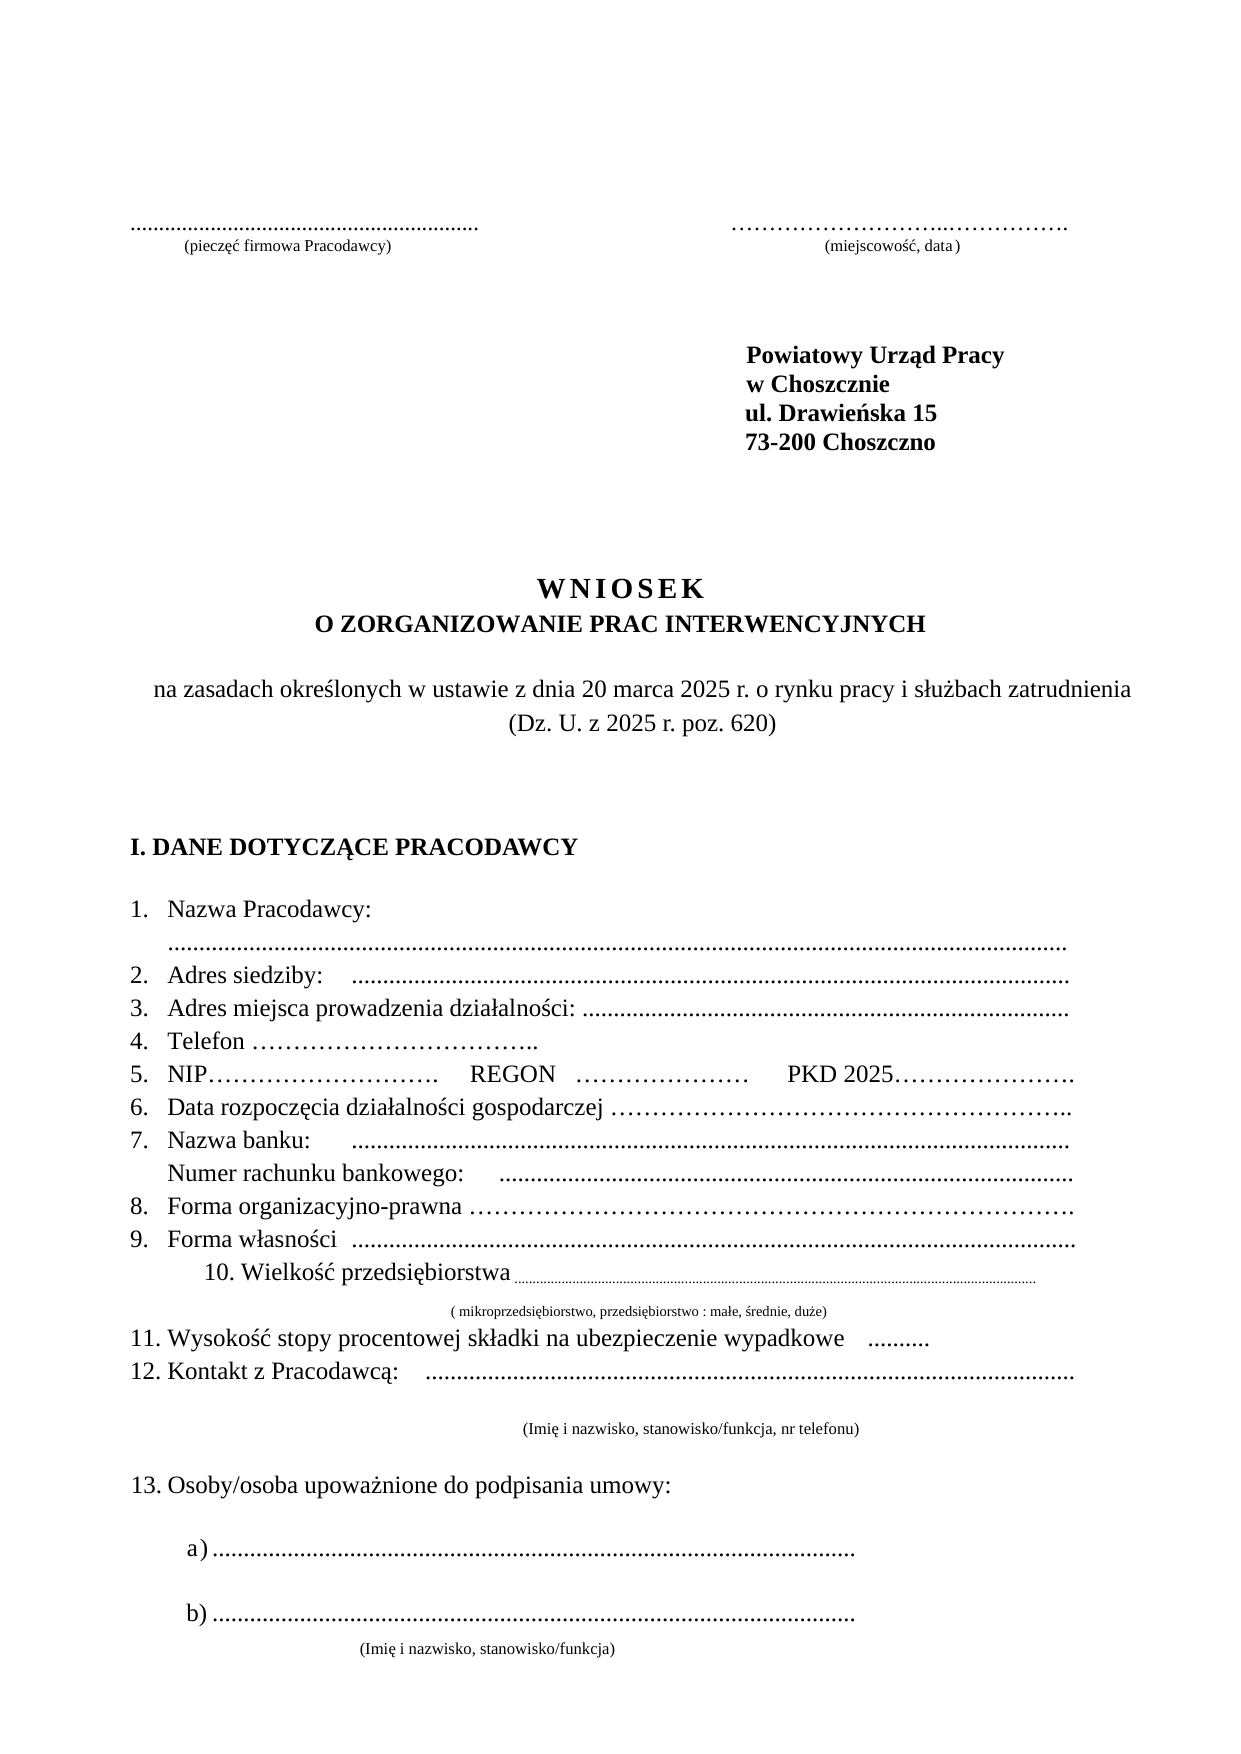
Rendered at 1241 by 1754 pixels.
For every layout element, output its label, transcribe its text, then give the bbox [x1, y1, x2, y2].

list Osoby/osoba upoważnione do podpisania umowy: [131, 1471, 1110, 1499]
list Nazwa banku: ................................................................................................................... Numer rachunku bankowego: ............................................................................................ [130, 1125, 1110, 1187]
list Forma organizacyjno-prawna ………………………………………………………………. [130, 1191, 1110, 1220]
list Kontakt z Pracodawcą: ........................................................................................................ [130, 1356, 1110, 1385]
text O ZORGANIZOWANIE PRAC INTERWENCYJNYCH [130, 609, 1110, 670]
list NIP………………………. REGON ………………… PKD 2025…………………. [130, 1059, 1140, 1088]
list Forma własności .................................................................................................................... [130, 1224, 1110, 1253]
list Wielkość przedsiębiorstwa ................................................................................................................................................ ( mikroprzedsiębiorstwo, przedsiębiorstwo : małe, średnie, duże) [130, 1257, 1110, 1319]
text I. DANE DOTYCZĄCE PRACODAWCY [130, 832, 1110, 861]
text (pieczęć firmowa Pracodawcy) (miejscowość, data) [130, 236, 1110, 255]
text (Imię i nazwisko, stanowisko/funkcja, nr telefonu) [486, 1419, 1110, 1438]
text 73-200 Choszczno [130, 427, 1110, 455]
text Powiatowy Urząd Pracy w Choszcznie [746, 340, 1110, 398]
text ul. Drawieńska 15 [130, 398, 1110, 427]
list ....................................................................................................... [187, 1533, 1110, 1594]
text WNIOSEK [130, 571, 1110, 604]
text na zasadach określonych w ustawie z dnia 20 marca 2025 r. o rynku pracy i służbach zatrudnienia (Dz. U. z 2025 r. poz. 620) [130, 674, 1155, 736]
list Nazwa Pracodawcy: ................................................................................................................................................ [130, 894, 1110, 956]
list Adres siedziby: ................................................................................................................... [130, 960, 1110, 989]
list Adres miejsca prowadzenia działalności: .............................................................................. [130, 993, 1110, 1022]
list Wysokość stopy procentowej składki na ubezpieczenie wypadkowe .......... [130, 1323, 1110, 1352]
text ............................................................. ………………………..……………. [130, 209, 1110, 236]
list ....................................................................................................... (Imię i nazwisko, stanowisko/funkcja) [186, 1598, 1110, 1659]
list Data rozpoczęcia działalności gospodarczej ……………………………………………….. [130, 1092, 1110, 1121]
list Telefon …………………………….. [130, 1026, 1110, 1055]
